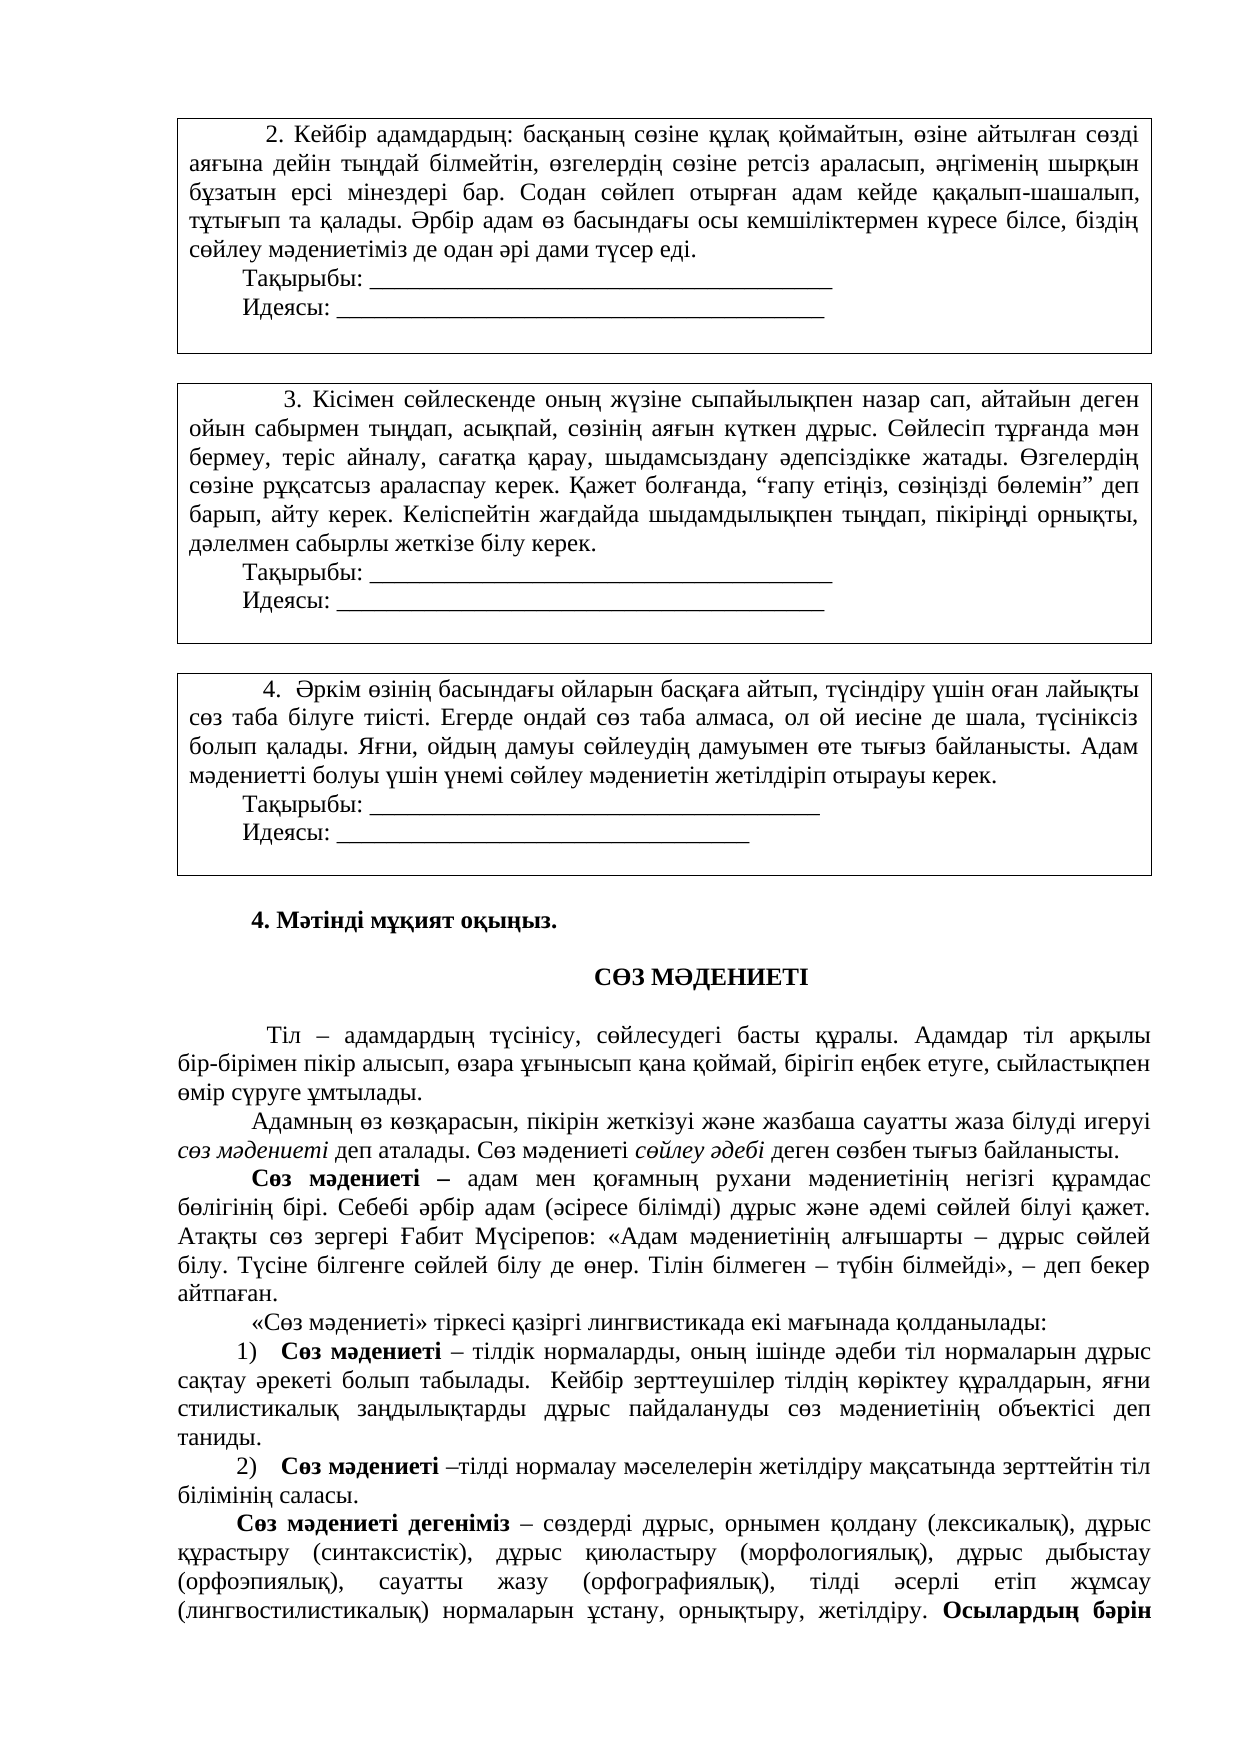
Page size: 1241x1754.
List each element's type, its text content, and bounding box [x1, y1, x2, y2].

text Сөз мәдениеті – адам мен қоғамның рухани мәдениетінің негізгі құрамдас бөлігінің бірі. Себебі әрбір адам (әсіресе білімді) дұрыс және әдемі сөйлей білуі қажет. Атақты сөз зергері Ғабит Мүсірепов: «Адам мәдениетінің алғышарты – дұрыс сөйлей білу. Түсіне білгенге сөйлей білу де өнер. Тілін білмеген – түбін білмейді», – деп бекер айтпаған. [177, 1163, 1152, 1307]
text СӨЗ МӘДЕНИЕТІ [177, 962, 1152, 991]
table_header 4. Әркім өзінің басындағы ойларын басқаға айтып, түсіндіру үшін оған лайықты сөз таба білуге тиісті. Егерде ондай сөз таба алмаса, ол ой иесіне де шала, түсініксіз болып қалады. Яғни, ойдың дамуы сөйлеудің дамуымен өте тығыз байланысты. Адам мәдениетті болуы үшін үнемі сөйлеу мәдениетін жетілдіріп отырауы керек. Тақырыбы: ____________________________________ Идеясы: _________________________________ [178, 674, 1151, 875]
list Сөз мәдениеті –тілді нормалау мәселелерін жетілдіру мақсатында зерттейтін тіл білімінің саласы. [177, 1451, 1152, 1508]
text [177, 1508, 1152, 1623]
table_header 2. Кейбір адамдардың: басқаның сөзіне құлақ қоймайтын, өзіне айтылған сөзді аяғына дейін тыңдай білмейтін, өзгелердің сөзіне ретсіз араласып, әңгіменің шырқын бұзатын ерсі мінездері бар. Содан сөйлеп отырған адам кейде қақалып-шашалып, тұтығып та қалады. Әрбір адам өз басындағы осы кемшіліктермен күресе білсе, біздің сөйлеу мәдениетіміз де одан әрі дами түсер еді. Тақырыбы: _____________________________________ Идеясы: _______________________________________ [178, 119, 1151, 353]
text Тіл – адамдардың түсінісу, сөйлесудегі басты құралы. Адамдар тіл арқылы бір-бірімен пікір алысып, өзара ұғынысып қана қоймай, бірігіп еңбек етуге, сыйластықпен өмір сүруге ұмтылады. [177, 1020, 1152, 1106]
text 4. Мәтінді мұқият оқыңыз. [177, 905, 1152, 933]
list Сөз мәдениеті – тілдік нормаларды, оның ішінде әдеби тіл нормаларын дұрыс сақтау әрекеті болып табылады. Кейбір зерттеушілер тілдің көріктеу құралдарын, яғни стилистикалық заңдылықтарды дұрыс пайдалануды сөз мәдениетінің объектісі деп таниды. [177, 1336, 1152, 1451]
text Адамның өз көзқарасын, пікірін жеткізуі және жазбаша сауатты жаза білуді игеруі сөз мәдениеті деп аталады. Сөз мәдениеті сөйлеу әдебі деген сөзбен тығыз байланысты. [177, 1106, 1152, 1163]
table_header 3. Кісімен сөйлескенде оның жүзіне сыпайылықпен назар сап, айтайын деген ойын сабырмен тыңдап, асықпай, сөзінің аяғын күткен дұрыс. Сөйлесіп тұрғанда мән бермеу, теріс айналу, сағатқа қарау, шыдамсыздану әдепсіздікке жатады. Өзгелердің сөзіне рұқсатсыз араласпау керек. Қажет болғанда, “ғапу етіңіз, сөзіңізді бөлемін” деп барып, айту керек. Келіспейтін жағдайда шыдамдылықпен тыңдап, пікіріңді орнықты, дәлелмен сабырлы жеткізе білу керек. Тақырыбы: _____________________________________ Идеясы: _______________________________________ [178, 384, 1151, 643]
text «Сөз мәдениеті» тіркесі қазіргі лингвистикада екі мағынада қолданылады: [177, 1307, 1152, 1336]
